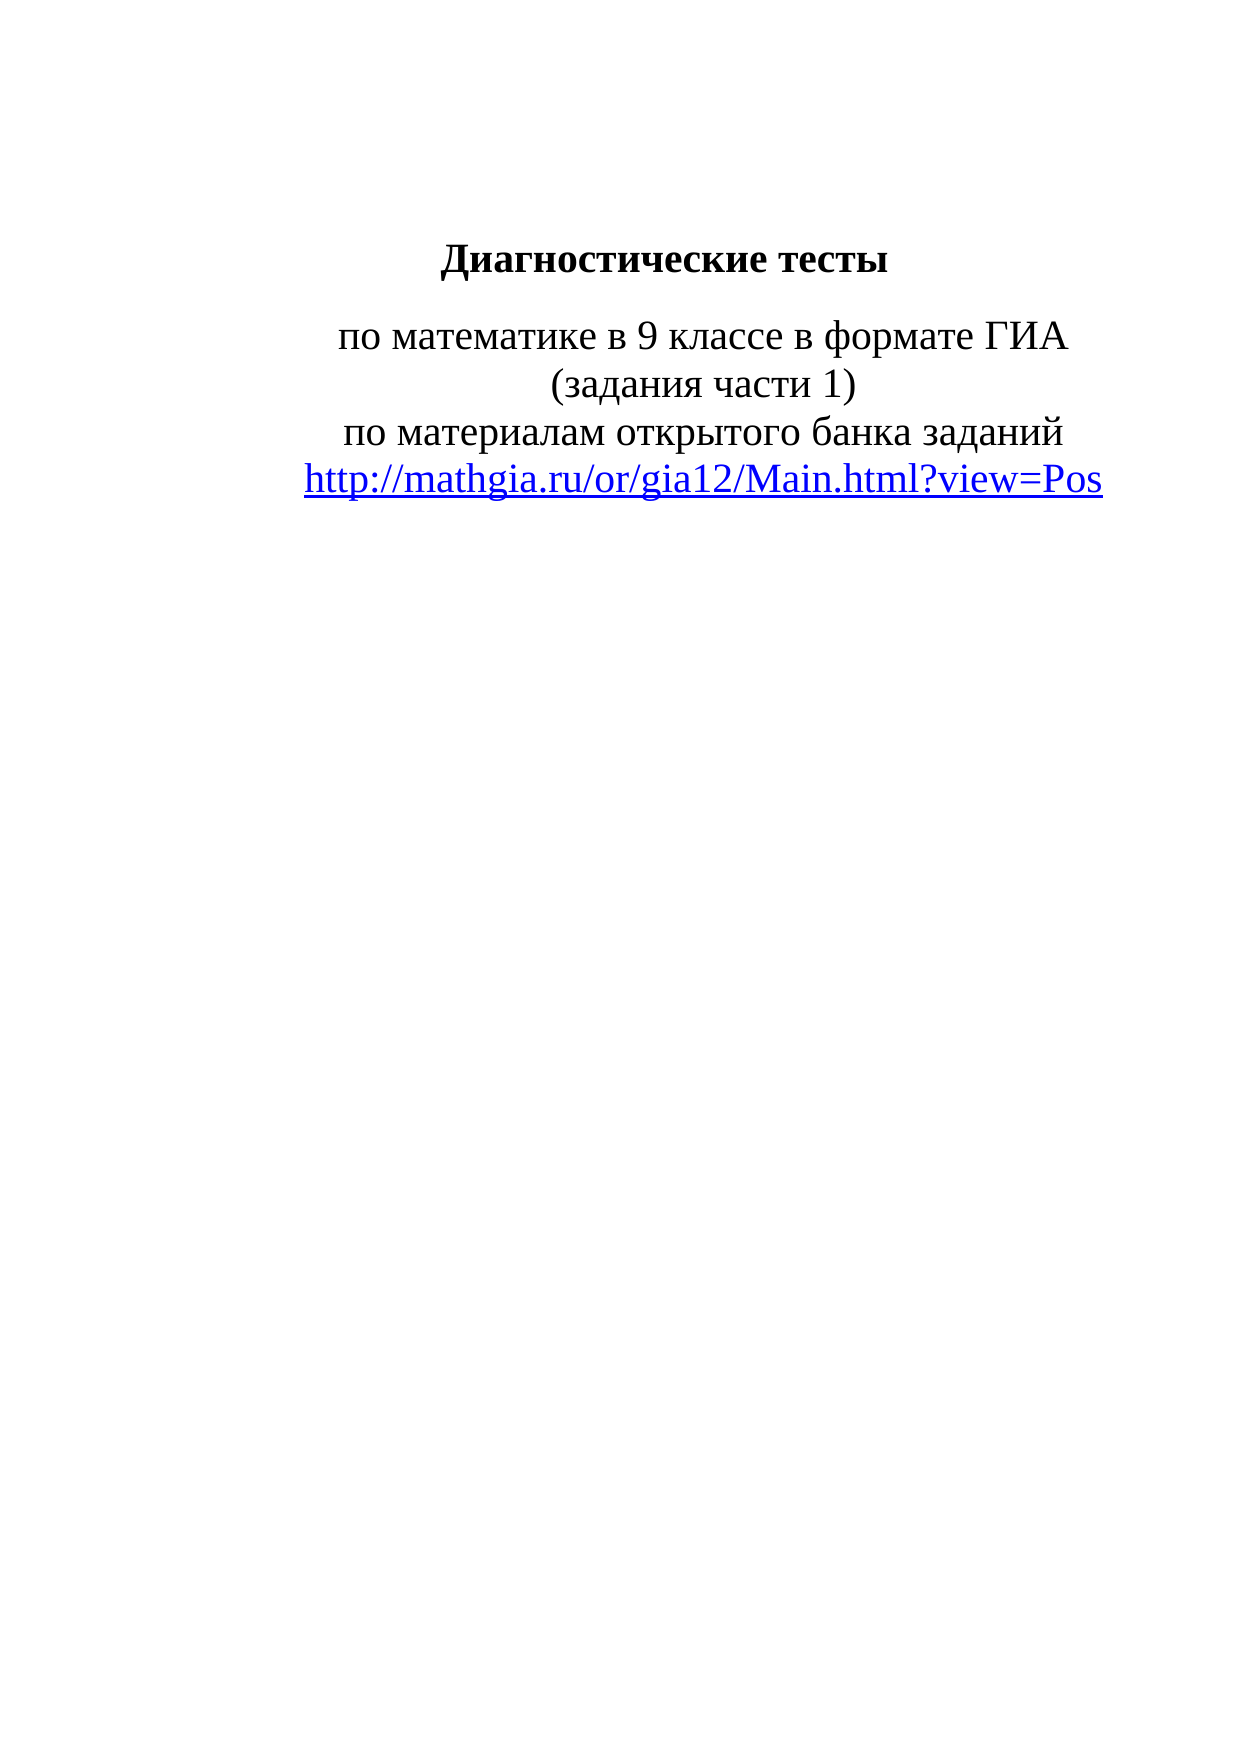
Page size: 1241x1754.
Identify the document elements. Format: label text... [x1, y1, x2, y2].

text по материалам открытого банка заданий [208, 406, 1120, 454]
text Диагностические тесты [177, 233, 1152, 281]
text по математике в 9 классе в формате ГИА [208, 310, 1120, 358]
text (задания части 1) [208, 358, 1120, 406]
text http://mathgia.ru/or/gia12/Main.html?view=Pos [208, 454, 1120, 502]
